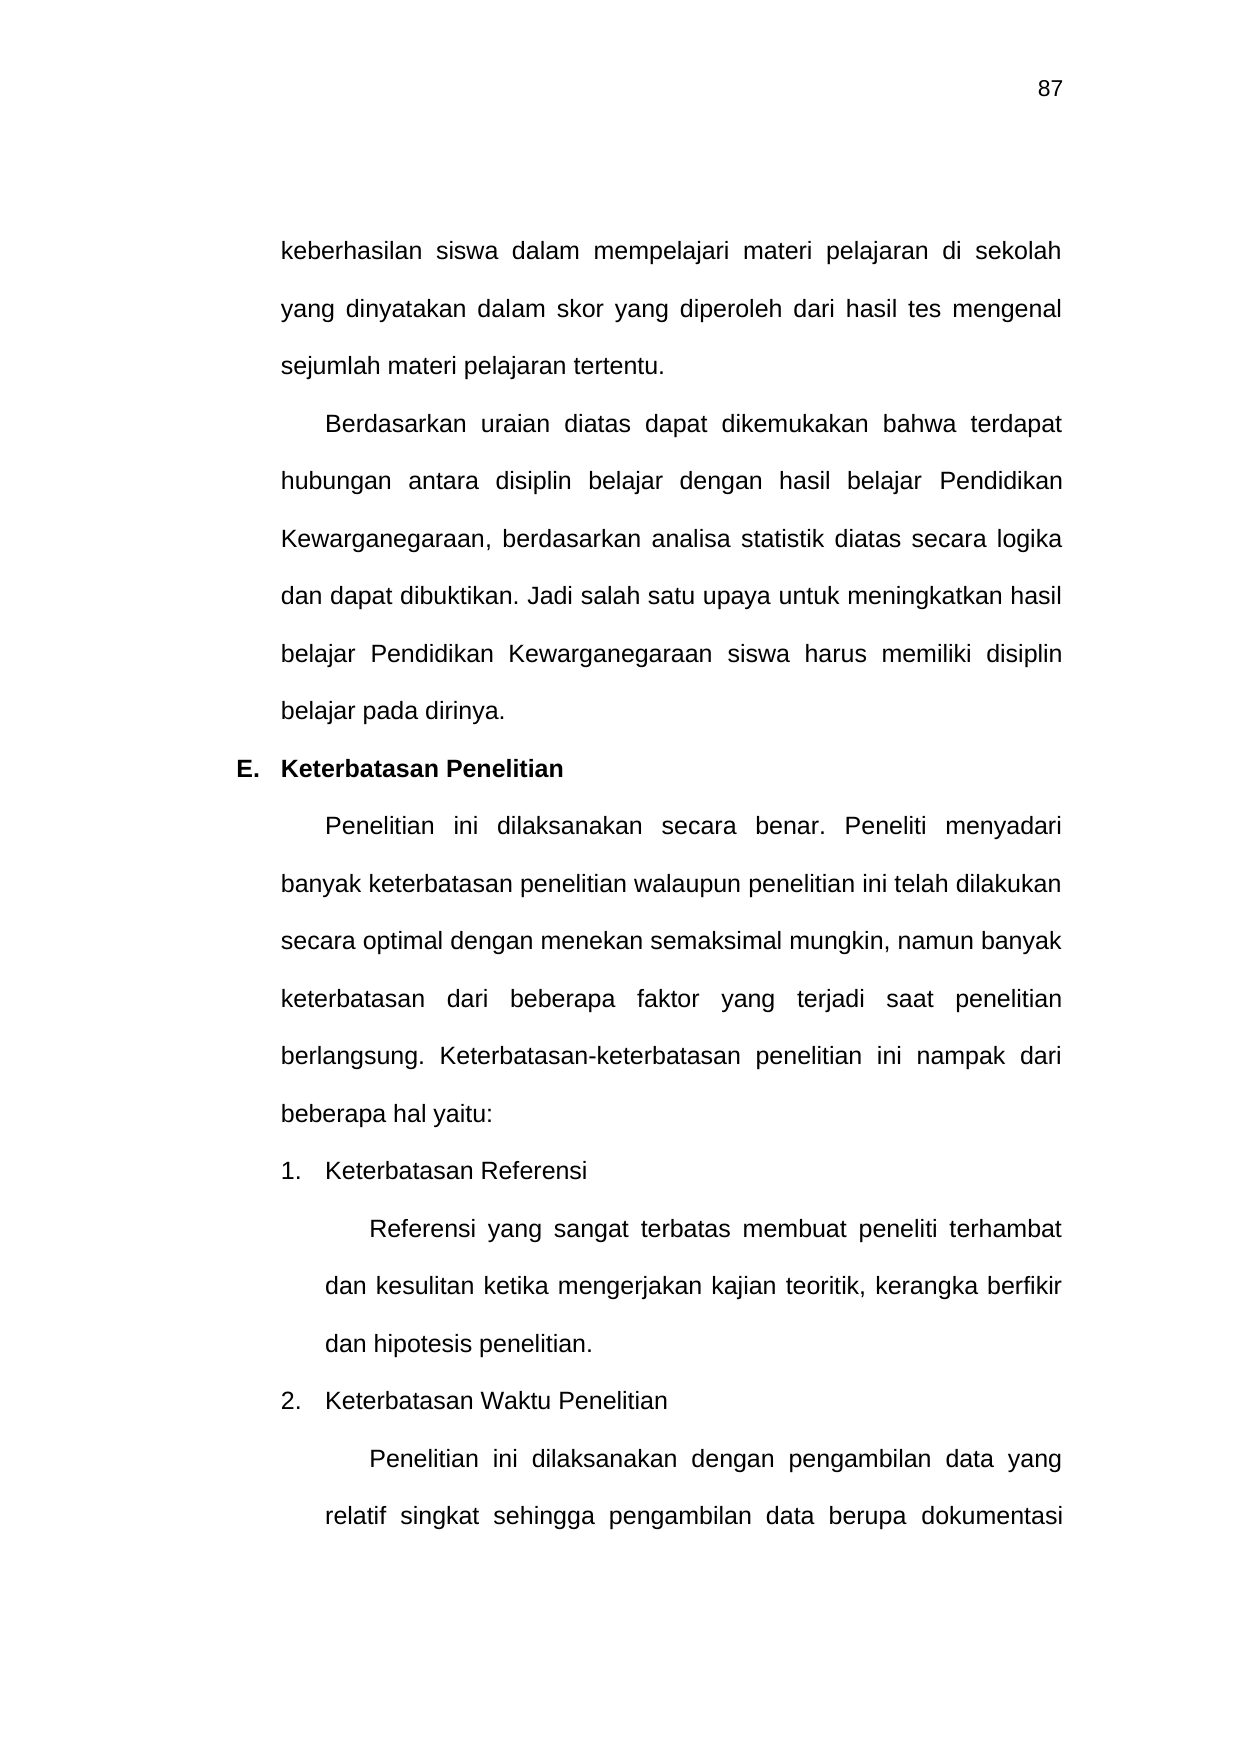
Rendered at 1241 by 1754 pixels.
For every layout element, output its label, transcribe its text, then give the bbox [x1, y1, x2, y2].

list Keterbatasan Waktu Penelitian [281, 1386, 1063, 1415]
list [325, 1444, 1063, 1530]
list Keterbatasan Penelitian [236, 754, 1063, 782]
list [281, 236, 1063, 380]
list Referensi yang sangat terbatas membuat peneliti terhambat dan kesulitan ketika mengerjakan kajian teoritik, kerangka berfikir dan hipotesis penelitian. [325, 1214, 1063, 1357]
list Penelitian ini dilaksanakan secara benar. Peneliti menyadari banyak keterbatasan penelitian walaupun penelitian ini telah dilakukan secara optimal dengan menekan semaksimal mungkin, namun banyak keterbatasan dari beberapa faktor yang terjadi saat penelitian berlangsung. Keterbatasan-keterbatasan penelitian ini nampak dari beberapa hal yaitu: [281, 811, 1063, 1127]
list Keterbatasan Referensi [281, 1156, 1063, 1185]
list Berdasarkan uraian diatas dapat dikemukakan bahwa terdapat hubungan antara disiplin belajar dengan hasil belajar Pendidikan Kewarganegaraan, berdasarkan analisa statistik diatas secara logika dan dapat dibuktikan. Jadi salah satu upaya untuk meningkatkan hasil belajar Pendidikan Kewarganegaraan siswa harus memiliki disiplin belajar pada dirinya. [281, 409, 1063, 725]
